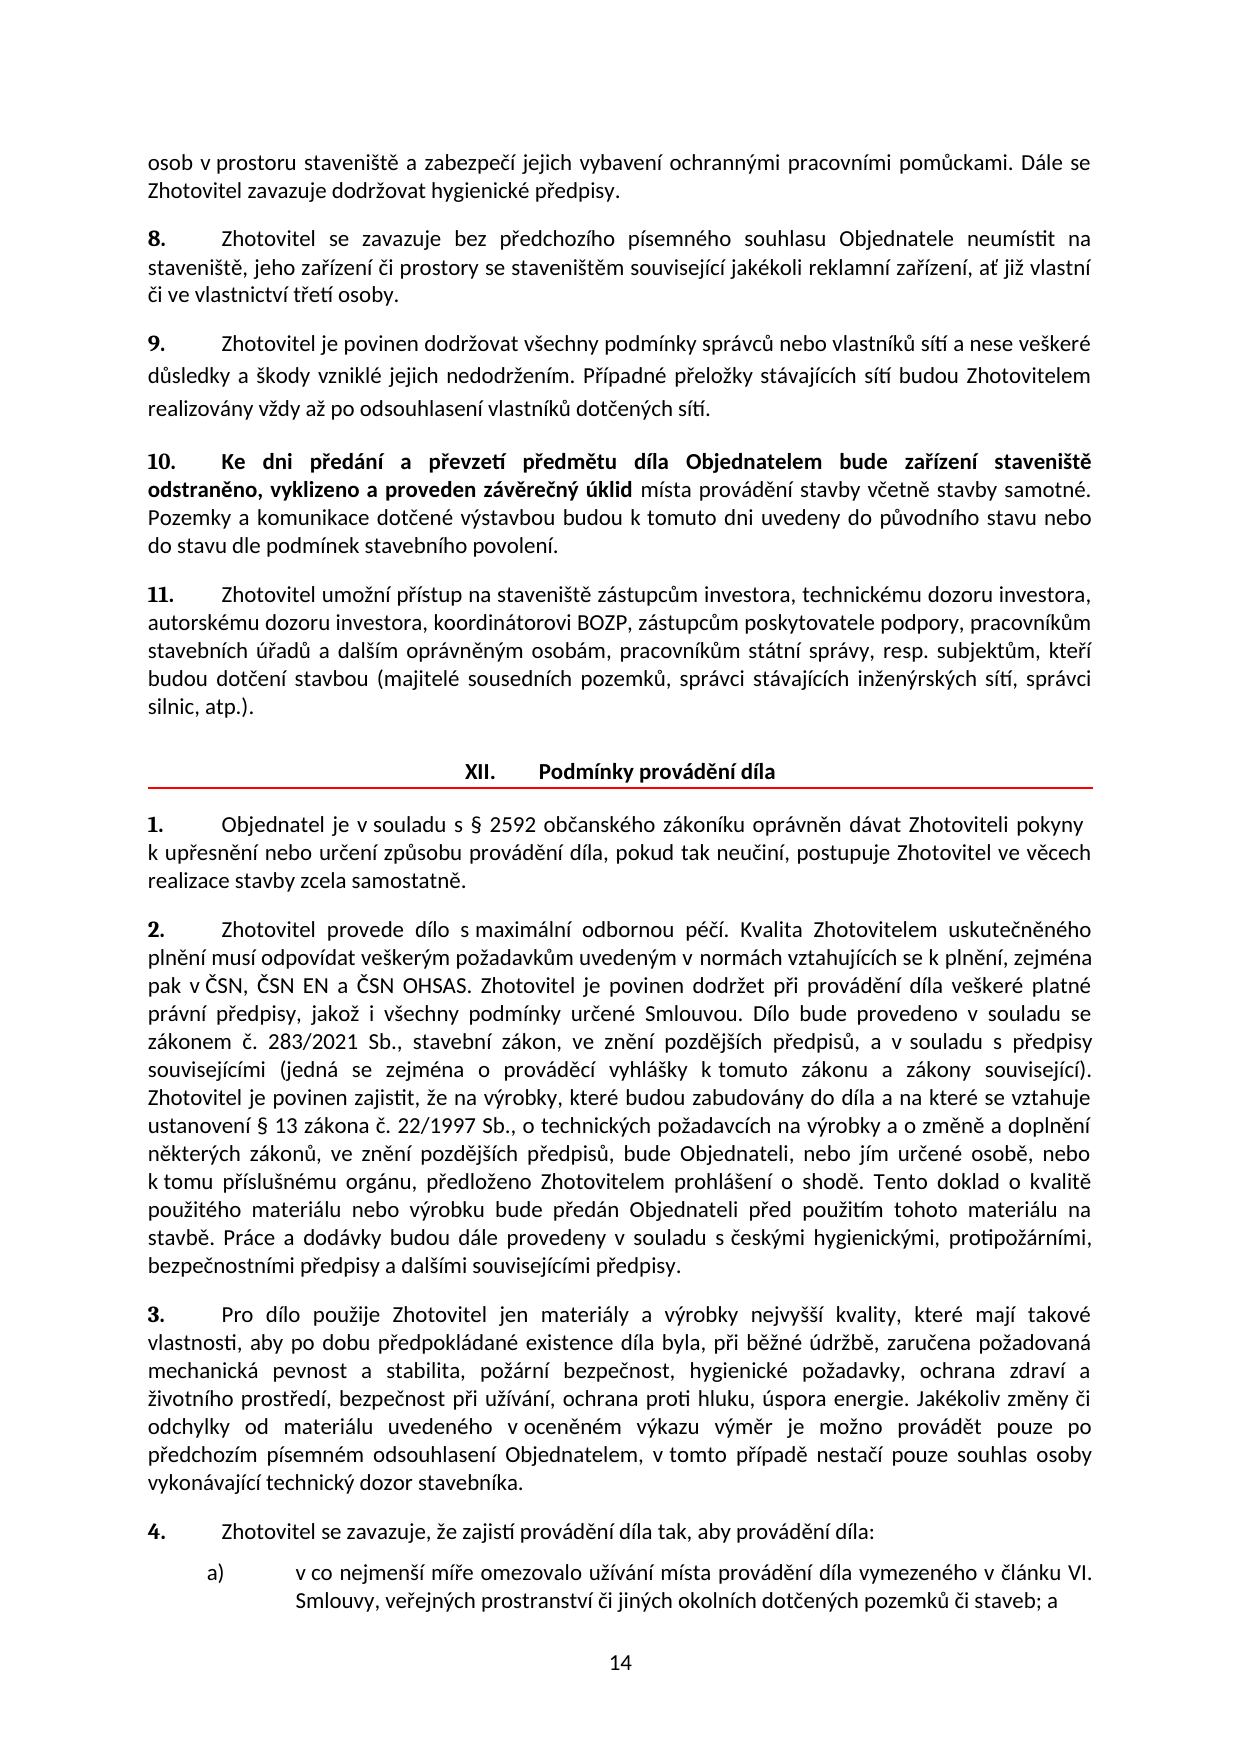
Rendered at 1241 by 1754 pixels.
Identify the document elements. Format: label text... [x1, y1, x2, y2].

subtitle Ke dni předání a převzetí předmětu díla Objednatelem bude zařízení staveniště odstraněno, vyklizeno a proveden závěrečný úklid místa provádění stavby včetně stavby samotné. Pozemky a komunikace dotčené výstavbou budou k tomuto dni uvedeny do původního stavu nebo do stavu dle podmínek stavebního povolení. [148, 447, 1093, 559]
subtitle Zhotovitel se zavazuje, že zajistí provádění díla tak, aby provádění díla: [148, 1517, 1093, 1545]
subtitle Zhotovitel umožní přístup na staveniště zástupcům investora, technickému dozoru investora, autorskému dozoru investora, koordinátorovi BOZP, zástupcům poskytovatele podpory, pracovníkům stavebních úřadů a dalším oprávněným osobám, pracovníkům státní správy, resp. subjektům, kteří budou dotčení stavbou (majitelé sousedních pozemků, správci stávajících inženýrských sítí, správci silnic, atp.). [148, 580, 1093, 720]
subtitle v co nejmenší míře omezovalo užívání místa provádění díla vymezeného v článku VI. Smlouvy, veřejných prostranství či jiných okolních dotčených pozemků či staveb; a [207, 1558, 1093, 1614]
subtitle Zhotovitel provede dílo s maximální odbornou péčí. Kvalita Zhotovitelem uskutečněného plnění musí odpovídat veškerým požadavkům uvedeným v normách vztahujících se k plnění, zejména pak v ČSN, ČSN EN a ČSN OHSAS. Zhotovitel je povinen dodržet při provádění díla veškeré platné právní předpisy, jakož i všechny podmínky určené Smlouvou. Dílo bude provedeno v souladu se zákonem č. 283/2021 Sb., stavební zákon, ve znění pozdějších předpisů, a v souladu s předpisy souvisejícími (jedná se zejména o prováděcí vyhlášky k tomuto zákonu a zákony související). Zhotovitel je povinen zajistit, že na výrobky, které budou zabudovány do díla a na které se vztahuje ustanovení § 13 zákona č. 22/1997 Sb., o technických požadavcích na výrobky a o změně a doplnění některých zákonů, ve znění pozdějších předpisů, bude Objednateli, nebo jím určené osobě, nebo k tomu příslušnému orgánu, předloženo Zhotovitelem prohlášení o shodě. Tento doklad o kvalitě použitého materiálu nebo výrobku bude předán Objednateli před použitím tohoto materiálu na stavbě. Práce a dodávky budou dále provedeny v souladu s českými hygienickými, protipožárními, bezpečnostními předpisy a dalšími souvisejícími předpisy. [148, 915, 1093, 1279]
subtitle Zhotovitel je povinen dodržovat všechny podmínky správců nebo vlastníků sítí a nese veškeré důsledky a škody vzniklé jejich nedodržením. Případné přeložky stávajících sítí budou Zhotovitelem realizovány vždy až po odsouhlasení vlastníků dotčených sítí. [148, 329, 1093, 422]
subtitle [148, 148, 1093, 204]
subtitle Pro dílo použije Zhotovitel jen materiály a výrobky nejvyšší kvality, které mají takové vlastnosti, aby po dobu předpokládané existence díla byla, při běžné údržbě, zaručena požadovaná mechanická pevnost a stabilita, požární bezpečnost, hygienické požadavky, ochrana zdraví a životního prostředí, bezpečnost při užívání, ochrana proti hluku, úspora energie. Jakékoliv změny či odchylky od materiálu uvedeného v oceněném výkazu výměr je možno provádět pouze po předchozím písemném odsouhlasení Objednatelem, v tomto případě nestačí pouze souhlas osoby vykonávající technický dozor stavebníka. [148, 1300, 1093, 1497]
subtitle Podmínky provádění díla [148, 757, 1093, 787]
subtitle Zhotovitel se zavazuje bez předchozího písemného souhlasu Objednatele neumístit na staveniště, jeho zařízení či prostory se staveništěm související jakékoli reklamní zařízení, ať již vlastní či ve vlastnictví třetí osoby. [148, 224, 1093, 309]
subtitle Objednatel je v souladu s § 2592 občanského zákoníku oprávněn dávat Zhotoviteli pokyny k upřesnění nebo určení způsobu provádění díla, pokud tak neučiní, postupuje Zhotovitel ve věcech realizace stavby zcela samostatně. [148, 810, 1093, 894]
